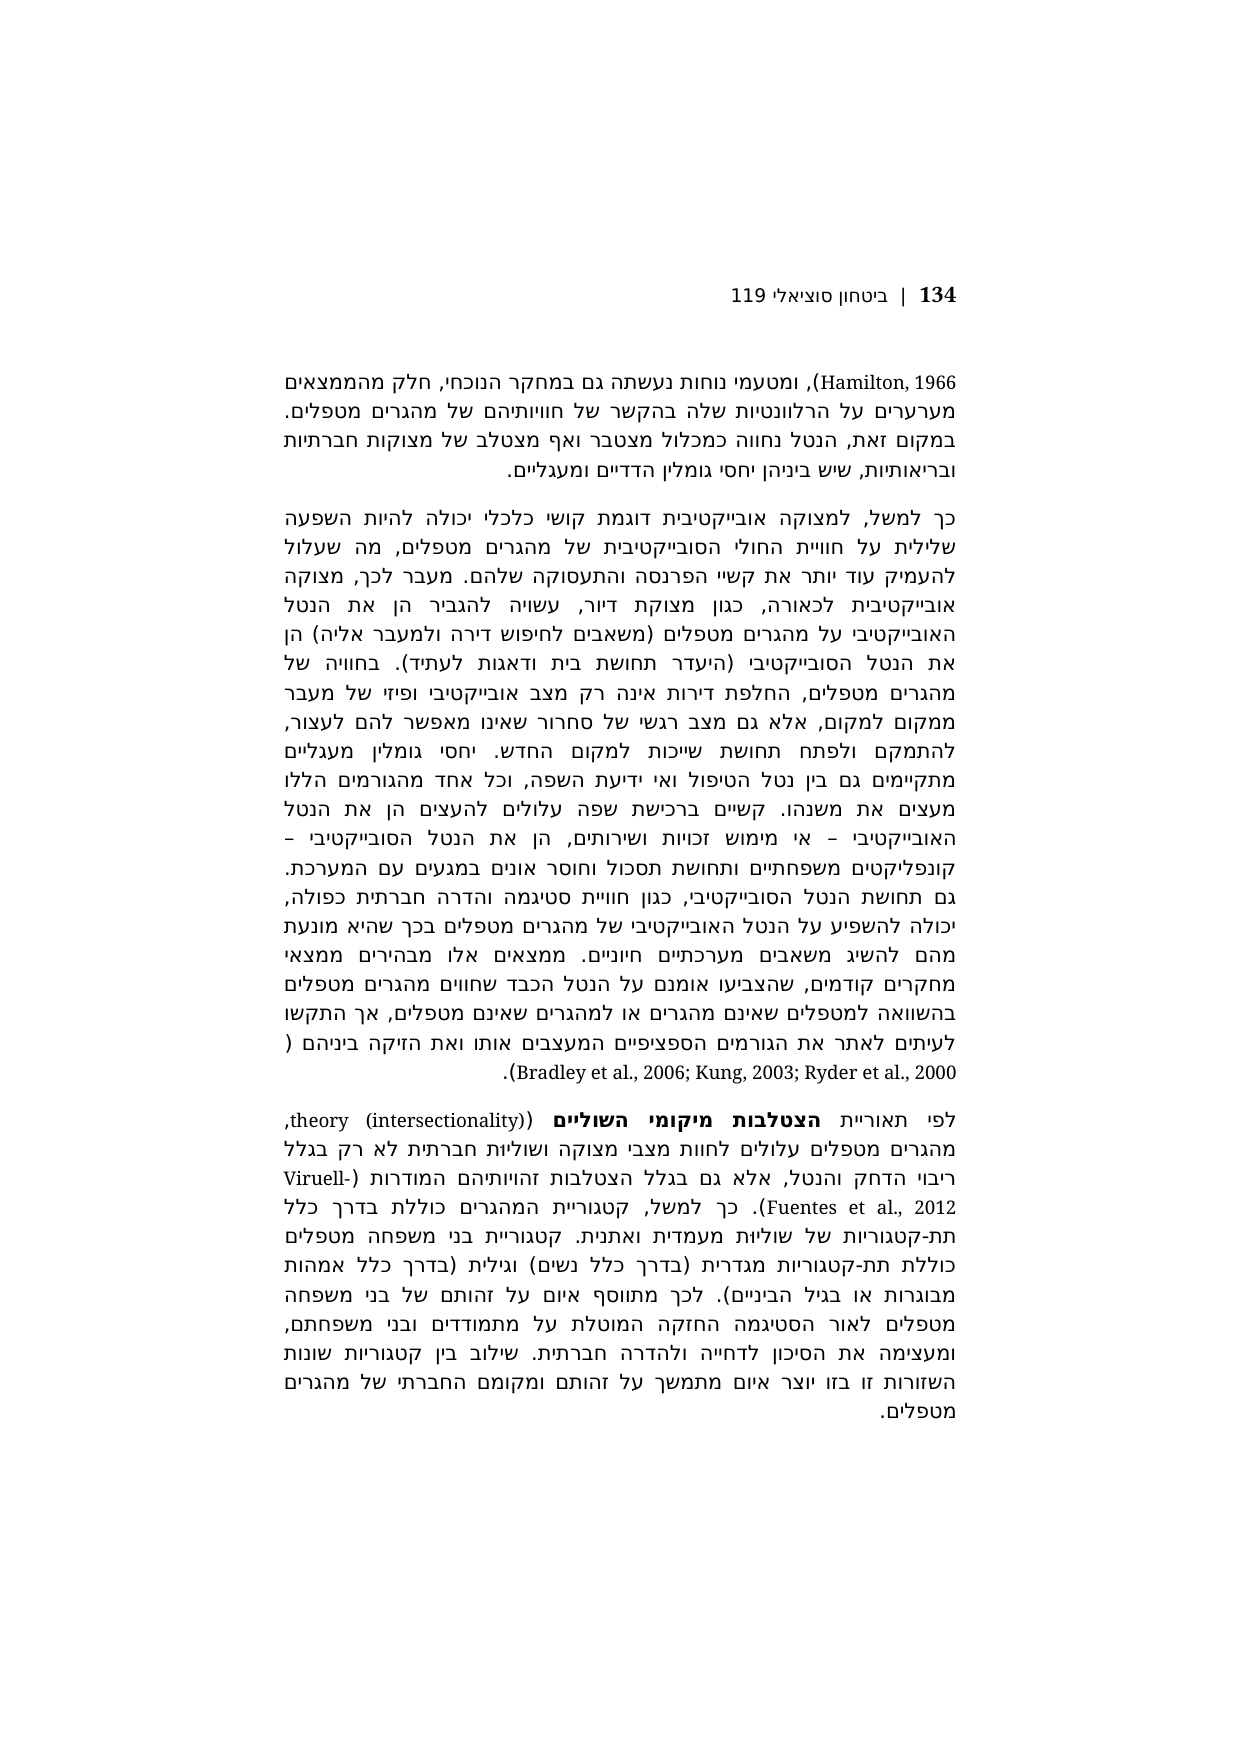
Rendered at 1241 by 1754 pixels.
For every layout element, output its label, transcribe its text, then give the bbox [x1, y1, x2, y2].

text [283, 366, 957, 483]
text כך למשל, למצוקה אובייקטיבית דוגמת קושי כלכלי יכולה להיות השפעה שלילית על חוויית החולי הסובייקטיבית של מהגרים מטפלים, מה שעלול להעמיק עוד יותר את קשיי הפרנסה והתעסוקה שלהם. מעבר לכך, מצוקה אובייקטיבית לכאורה, כגון מצוקת דיור, עשויה להגביר הן את הנטל האובייקטיבי על מהגרים מטפלים (משאבים לחיפוש דירה ולמעבר אליה) הן את הנטל הסובייקטיבי (היעדר תחושת בית ודאגות לעתיד). בחוויה של מהגרים מטפלים, החלפת דירות אינה רק מצב אובייקטיבי ופיזי של מעבר ממקום למקום, אלא גם מצב רגשי של סחרור שאינו מאפשר להם לעצור, להתמקם ולפתח תחושת שייכות למקום החדש. יחסי גומלין מעגליים מתקיימים גם בין נטל הטיפול ואי ידיעת השפה, וכל אחד מהגורמים הללו מעצים את משנהו. קשיים ברכישת שפה עלולים להעצים הן את הנטל האובייקטיבי – אי מימוש זכויות ושירותים, הן את הנטל הסובייקטיבי – קונפליקטים משפחתיים ותחושת תסכול וחוסר אונים במגעים עם המערכת. גם תחושת הנטל הסובייקטיבי, כגון חוויית סטיגמה והדרה חברתית כפולה, יכולה להשפיע על הנטל האובייקטיבי של מהגרים מטפלים בכך שהיא מונעת מהם להשיג משאבים מערכתיים חיוניים. ממצאים אלו מבהירים ממצאי מחקרים קודמים, שהצביעו אומנם על הנטל הכבד שחווים מהגרים מטפלים בהשוואה למטפלים שאינם מהגרים או למהגרים שאינם מטפלים, אך התקשו לעיתים לאתר את הגורמים הספציפיים המעצבים אותו ואת הזיקה ביניהם (Bradley et al., 2006; Kung, 2003; Ryder et al., 2000). [283, 502, 957, 1085]
text לפי תאוריית הצטלבות מיקומי השוליים (theory (intersectionality), מהגרים מטפלים עלולים לחוות מצבי מצוקה ושוליוּת חברתית לא רק בגלל ריבוי הדחק והנטל, אלא גם בגלל הצטלבות זהויותיהם המודרות (Viruell-Fuentes et al., 2012). כך למשל, קטגוריית המהגרים כוללת בדרך כלל תת-קטגוריות של שוליוּת מעמדית ואתנית. קטגוריית בני משפחה מטפלים כוללת תת-קטגוריות מגדרית (בדרך כלל נשים) וגילית (בדרך כלל אמהות מבוגרות או בגיל הביניים). לכך מתווסף איום על זהותם של בני משפחה מטפלים לאור הסטיגמה החזקה המוטלת על מתמודדים ובני משפחתם, ומעצימה את הסיכון לדחייה ולהדרה חברתית. שילוב בין קטגוריות שונות השזורות זו בזו יוצר איום מתמשך על זהותם ומקומם החברתי של מהגרים מטפלים. [283, 1104, 957, 1424]
